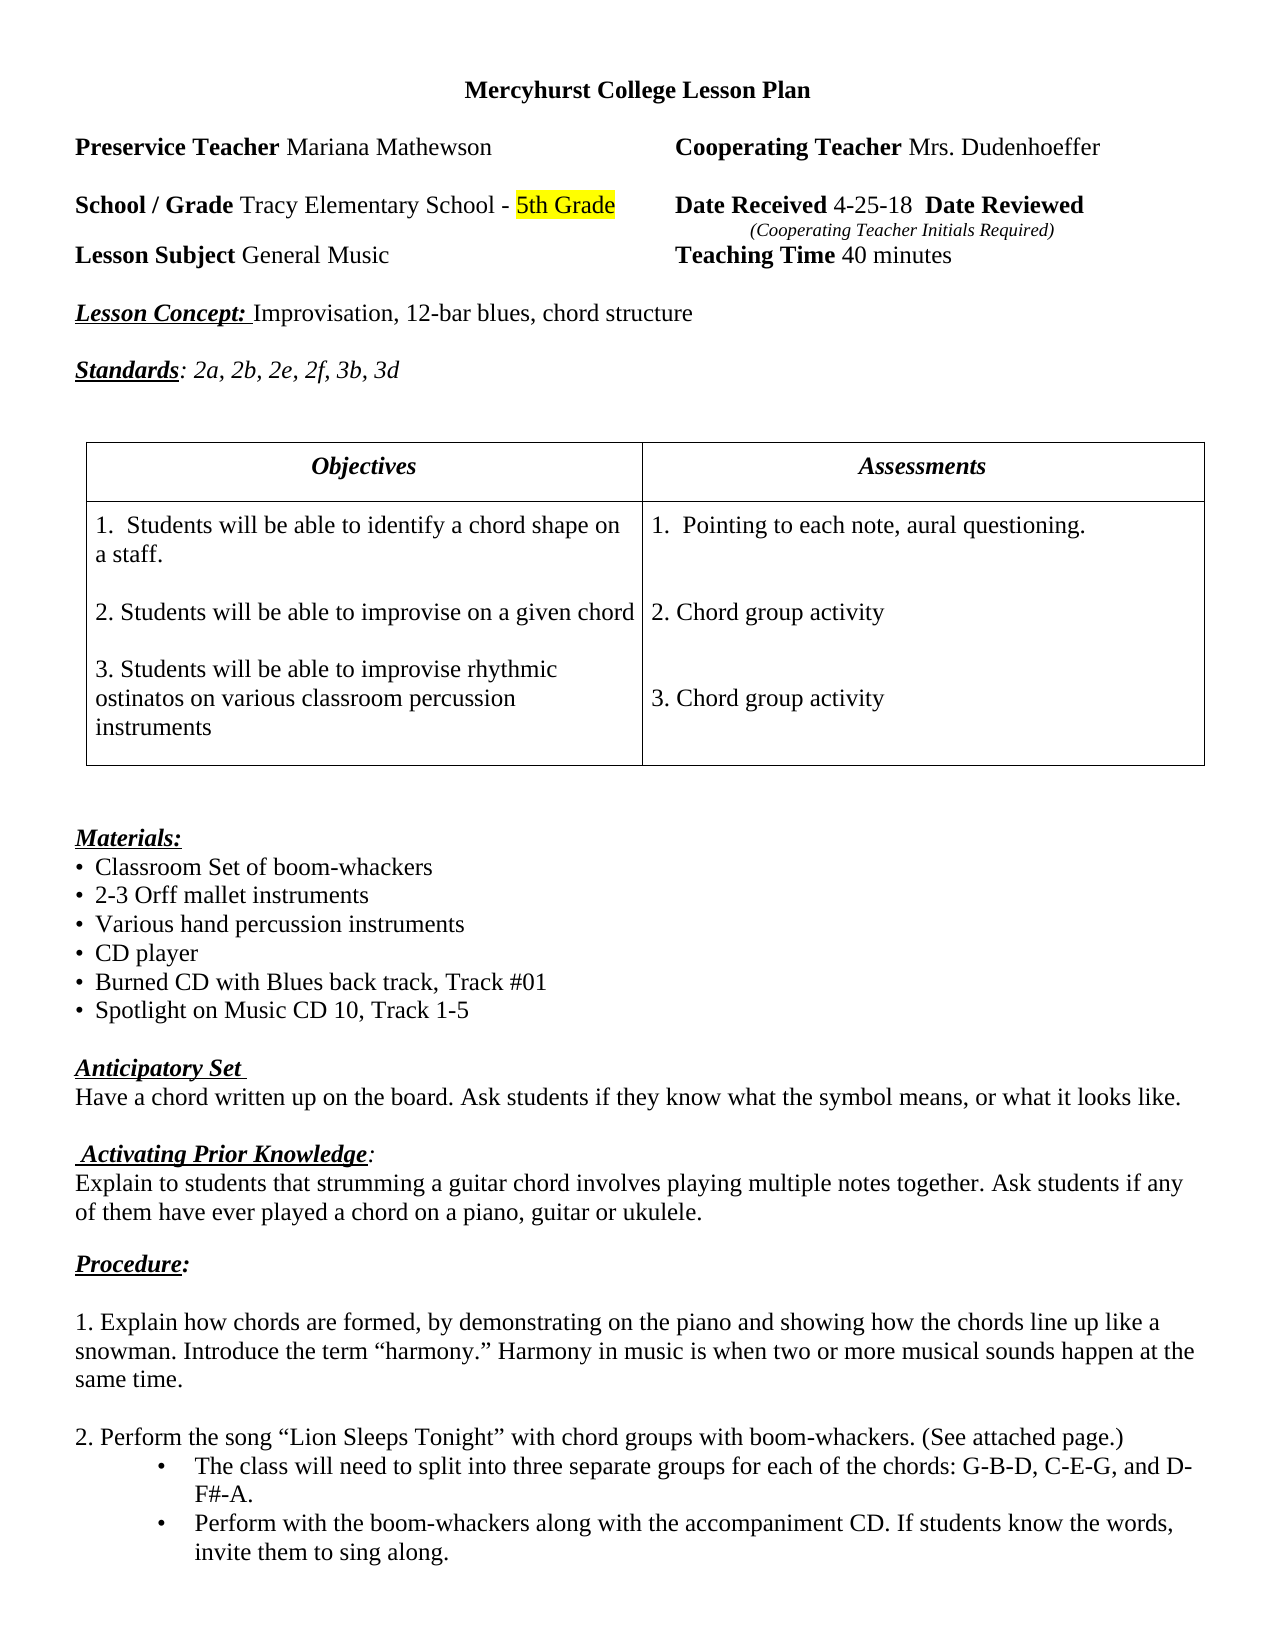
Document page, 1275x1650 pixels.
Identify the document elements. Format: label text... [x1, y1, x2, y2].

list Burned CD with Blues back track, Track #01 [75, 967, 1200, 996]
table_header Objectives [87, 443, 642, 501]
text Explain to students that strumming a guitar chord involves playing multiple notes together. Ask students if any of them have ever played a chord on a piano, guitar or ukulele. [75, 1168, 1200, 1226]
list Spotlight on Music CD 10, Track 1-5 [75, 996, 1200, 1024]
title Mercyhurst College Lesson Plan [75, 75, 1200, 104]
table_header Assessments [643, 443, 1204, 501]
subtitle School / Grade Tracy Elementary School - 5th Grade Date Received 4-25-18 Date Reviewed [615, 190, 1200, 219]
list Classroom Set of boom-whackers [75, 852, 1200, 881]
list CD player [75, 938, 1200, 967]
table_cell 1. Pointing to each note, aural questioning. 2. Chord group activity 3. Chord group activity [643, 502, 1204, 764]
text Materials: [75, 823, 1200, 852]
text Lesson Subject General Music Teaching Time 40 minutes [75, 240, 1200, 269]
list Perform with the boom-whackers along with the accompaniment CD. If students know the words, invite them to sing along. [157, 1508, 1200, 1566]
text Procedure: [75, 1249, 1200, 1278]
list 2-3 Orff mallet instruments [75, 881, 1200, 909]
text 2. Perform the song “Lion Sleeps Tonight” with chord groups with boom-whackers. (See attached page.) [75, 1422, 1200, 1451]
list The class will need to split into three separate groups for each of the chords: G-B-D, C-E-G, and D-F#-A. [157, 1451, 1200, 1508]
text Lesson Concept: Improvisation, 12-bar blues, chord structure [75, 298, 1200, 327]
text (Cooperating Teacher Initials Required) [75, 219, 1200, 240]
subtitle School / Grade Tracy Elementary School - 5th Grade Date Received 4-25-18 Date Reviewed [75, 190, 516, 219]
text Have a chord written up on the board. Ask students if they know what the symbol means, or what it looks like. [75, 1082, 1200, 1111]
text Anticipatory Set [75, 1053, 1200, 1082]
text 1. Explain how chords are formed, by demonstrating on the piano and showing how the chords line up like a snowman. Introduce the term “harmony.” Harmony in music is when two or more musical sounds happen at the same time. [75, 1307, 1200, 1393]
text Preservice Teacher Mariana Mathewson Cooperating Teacher Mrs. Dudenhoeffer [75, 132, 1200, 161]
table_cell 1. Students will be able to identify a chord shape on a staff. 2. Students will be able to improvise on a given chord 3. Students will be able to improvise rhythmic ostinatos on various classroom percussion instruments [87, 502, 642, 764]
list Various hand percussion instruments [75, 909, 1200, 938]
text Standards: 2a, 2b, 2e, 2f, 3b, 3d [75, 355, 1200, 384]
text Activating Prior Knowledge: [75, 1139, 1200, 1168]
